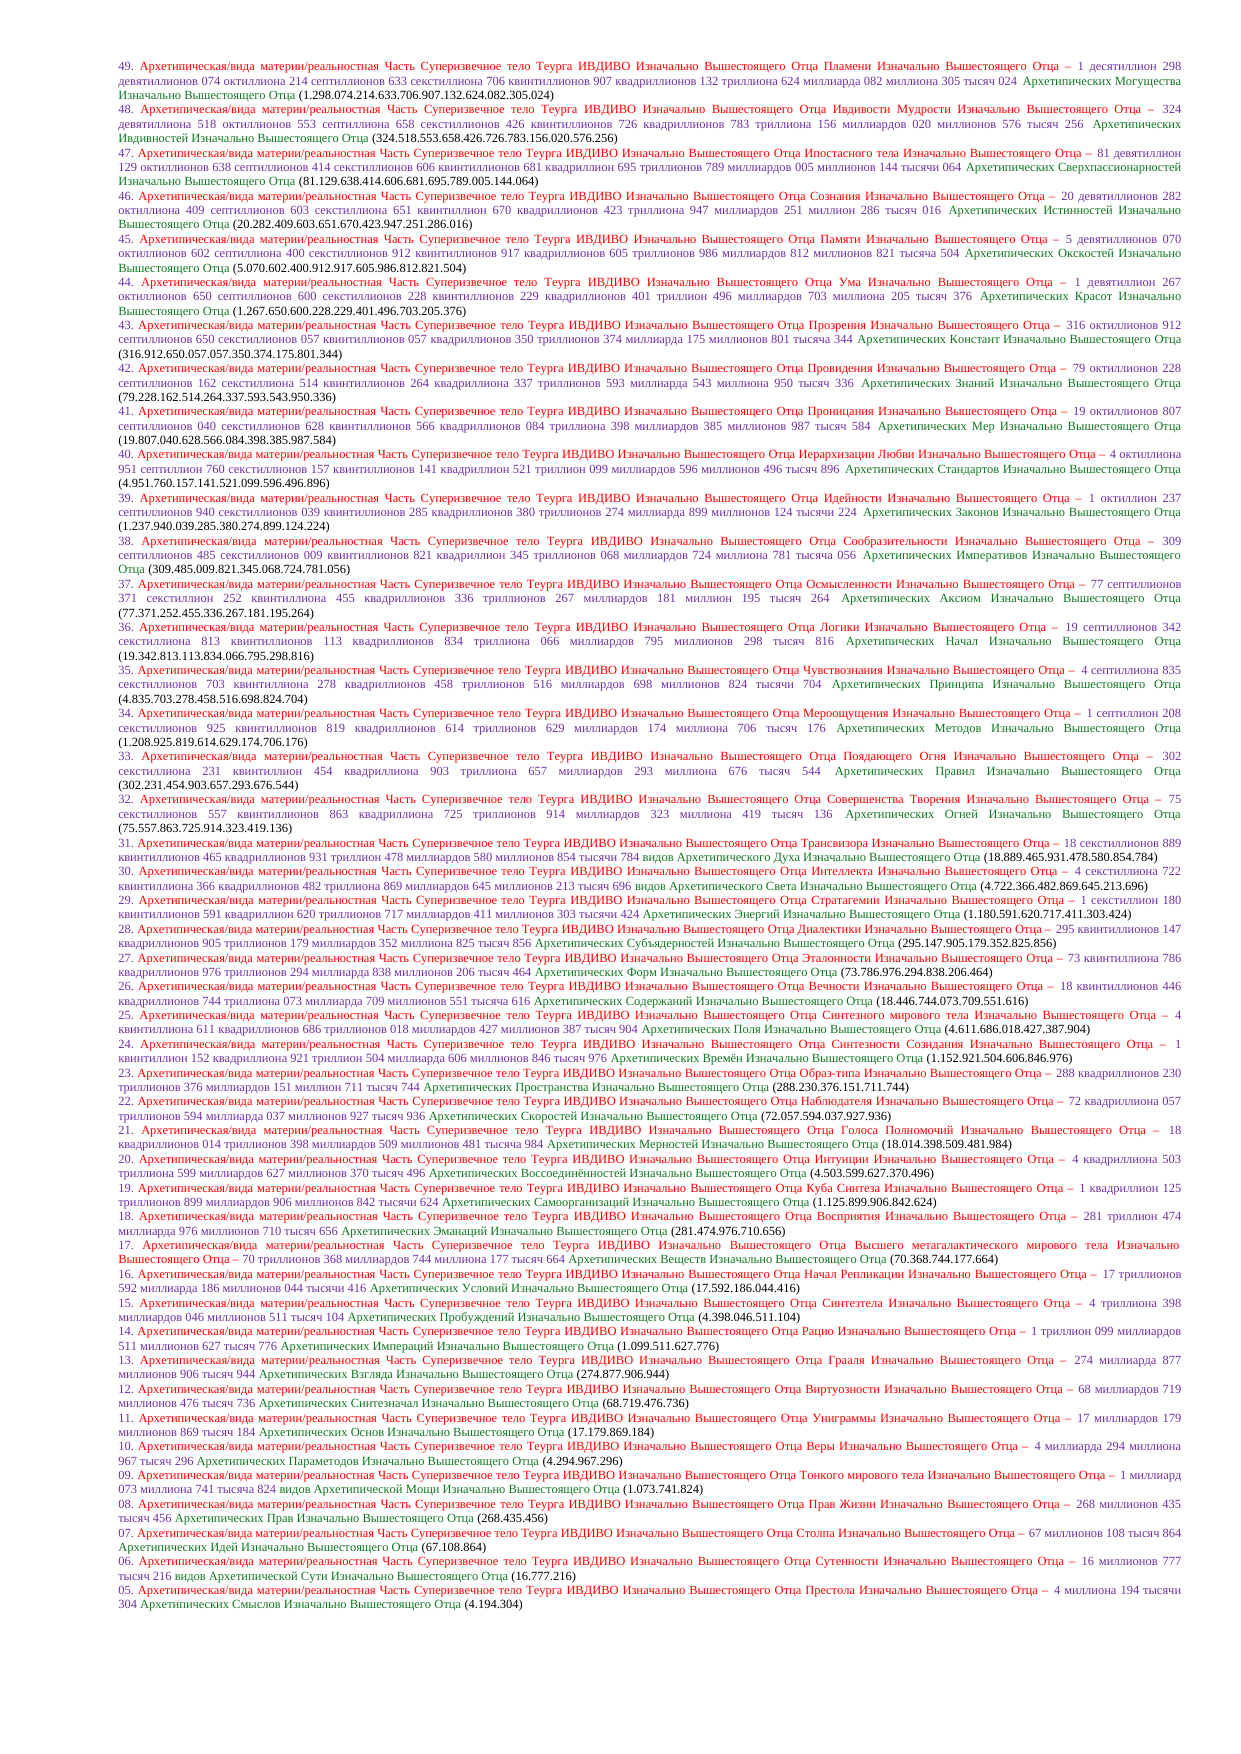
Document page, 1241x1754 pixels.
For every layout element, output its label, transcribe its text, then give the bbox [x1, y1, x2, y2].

text 35. Архетипическая/вида материи/реальностная Часть Суперизвечное тело Теурга ИВДИВО Изначально Вышестоящего Отца Чувствознания Изначально Вышестоящего Отца – 4 септиллиона 835 секстиллионов 703 квинтиллиона 278 квадриллионов 458 триллионов 516 миллиардов 698 миллионов 824 тысячи 704 Архетипических Принципа Изначально Вышестоящего Отца (4.835.703.278.458.516.698.824.704) [118, 663, 1181, 706]
text 20. Архетипическая/вида материи/реальностная Часть Суперизвечное тело Теурга ИВДИВО Изначально Вышестоящего Отца Интуиции Изначально Вышестоящего Отца – 4 квадриллиона 503 триллиона 599 миллиардов 627 миллионов 370 тысяч 496 Архетипических Воссоединённостей Изначально Вышестоящего Отца (4.503.599.627.370.496) [118, 1152, 1181, 1180]
text 09. Архетипическая/вида материи/реальностная Часть Суперизвечное тело Теурга ИВДИВО Изначально Вышестоящего Отца Тонкого мирового тела Изначально Вышестоящего Отца – 1 миллиард 073 миллиона 741 тысяча 824 видов Архетипической Мощи Изначально Вышестоящего Отца (1.073.741.824) [118, 1468, 1181, 1497]
text 44. Архетипическая/вида материи/реальностная Часть Суперизвечное тело Теурга ИВДИВО Изначально Вышестоящего Отца Ума Изначально Вышестоящего Отца – 1 девятиллион 267 октиллионов 650 септиллионов 600 секстиллионов 228 квинтиллионов 229 квадриллионов 401 триллион 496 миллиардов 703 миллиона 205 тысяч 376 Архетипических Красот Изначально Вышестоящего Отца (1.267.650.600.228.229.401.496.703.205.376) [118, 275, 1181, 318]
text 33. Архетипическая/вида материи/реальностная Часть Суперизвечное тело Теурга ИВДИВО Изначально Вышестоящего Отца Поядающего Огня Изначально Вышестоящего Отца – 302 секстиллиона 231 квинтиллион 454 квадриллиона 903 триллиона 657 миллиардов 293 миллиона 676 тысяч 544 Архетипических Правил Изначально Вышестоящего Отца (302.231.454.903.657.293.676.544) [118, 749, 1181, 792]
text 39. Архетипическая/вида материи/реальностная Часть Суперизвечное тело Теурга ИВДИВО Изначально Вышестоящего Отца Идейности Изначально Вышестоящего Отца – 1 октиллион 237 септиллионов 940 секстиллионов 039 квинтиллионов 285 квадриллионов 380 триллионов 274 миллиарда 899 миллионов 124 тысячи 224 Архетипических Законов Изначально Вышестоящего Отца (1.237.940.039.285.380.274.899.124.224) [118, 490, 1181, 533]
text 49. Архетипическая/вида материи/реальностная Часть Суперизвечное тело Теурга ИВДИВО Изначально Вышестоящего Отца Пламени Изначально Вышестоящего Отца – 1 десятиллион 298 девятиллионов 074 октиллиона 214 септиллионов 633 секстиллиона 706 квинтиллионов 907 квадриллионов 132 триллиона 624 миллиарда 082 миллиона 305 тысяч 024 Архетипических Могущества Изначально Вышестоящего Отца (1.298.074.214.633.706.907.132.624.082.305.024) [118, 59, 1181, 102]
text 34. Архетипическая/вида материи/реальностная Часть Суперизвечное тело Теурга ИВДИВО Изначально Вышестоящего Отца Мероощущения Изначально Вышестоящего Отца – 1 септиллион 208 секстиллионов 925 квинтиллионов 819 квадриллионов 614 триллионов 629 миллиардов 174 миллиона 706 тысяч 176 Архетипических Методов Изначально Вышестоящего Отца (1.208.925.819.614.629.174.706.176) [118, 706, 1181, 749]
text 12. Архетипическая/вида материи/реальностная Часть Суперизвечное тело Теурга ИВДИВО Изначально Вышестоящего Отца Виртуозности Изначально Вышестоящего Отца – 68 миллиардов 719 миллионов 476 тысяч 736 Архетипических Синтезначал Изначально Вышестоящего Отца (68.719.476.736) [118, 1382, 1181, 1410]
text 37. Архетипическая/вида материи/реальностная Часть Суперизвечное тело Теурга ИВДИВО Изначально Вышестоящего Отца Осмысленности Изначально Вышестоящего Отца – 77 септиллионов 371 секстиллион 252 квинтиллиона 455 квадриллионов 336 триллионов 267 миллиардов 181 миллион 195 тысяч 264 Архетипических Аксиом Изначально Вышестоящего Отца (77.371.252.455.336.267.181.195.264) [118, 577, 1181, 620]
text 38. Архетипическая/вида материи/реальностная Часть Суперизвечное тело Теурга ИВДИВО Изначально Вышестоящего Отца Сообразительности Изначально Вышестоящего Отца – 309 септиллионов 485 секстиллионов 009 квинтиллионов 821 квадриллион 345 триллионов 068 миллиардов 724 миллиона 781 тысяча 056 Архетипических Императивов Изначально Вышестоящего Отца (309.485.009.821.345.068.724.781.056) [118, 533, 1181, 577]
text 06. Архетипическая/вида материи/реальностная Часть Суперизвечное тело Теурга ИВДИВО Изначально Вышестоящего Отца Сутенности Изначально Вышестоящего Отца – 16 миллионов 777 тысяч 216 видов Архетипической Сути Изначально Вышестоящего Отца (16.777.216) [118, 1554, 1181, 1583]
text 21. Архетипическая/вида материи/реальностная Часть Суперизвечное тело Теурга ИВДИВО Изначально Вышестоящего Отца Голоса Полномочий Изначально Вышестоящего Отца – 18 квадриллионов 014 триллионов 398 миллиардов 509 миллионов 481 тысяча 984 Архетипических Мерностей Изначально Вышестоящего Отца (18.014.398.509.481.984) [118, 1123, 1181, 1152]
text 48. Архетипическая/вида материи/реальностная Часть Суперизвечное тело Теурга ИВДИВО Изначально Вышестоящего Отца Ивдивости Мудрости Изначально Вышестоящего Отца – 324 девятиллиона 518 октиллионов 553 септиллиона 658 секстиллионов 426 квинтиллионов 726 квадриллионов 783 триллиона 156 миллиардов 020 миллионов 576 тысяч 256 Архетипических Ивдивностей Изначально Вышестоящего Отца (324.518.553.658.426.726.783.156.020.576.256) [118, 102, 1181, 145]
text 27. Архетипическая/вида материи/реальностная Часть Суперизвечное тело Теурга ИВДИВО Изначально Вышестоящего Отца Эталонности Изначально Вышестоящего Отца – 73 квинтиллиона 786 квадриллионов 976 триллионов 294 миллиарда 838 миллионов 206 тысяч 464 Архетипических Форм Изначально Вышестоящего Отца (73.786.976.294.838.206.464) [118, 950, 1181, 979]
text 45. Архетипическая/вида материи/реальностная Часть Суперизвечное тело Теурга ИВДИВО Изначально Вышестоящего Отца Памяти Изначально Вышестоящего Отца – 5 девятиллионов 070 октиллионов 602 септиллиона 400 секстиллионов 912 квинтиллионов 917 квадриллионов 605 триллионов 986 миллиардов 812 миллионов 821 тысяча 504 Архетипических Окскостей Изначально Вышестоящего Отца (5.070.602.400.912.917.605.986.812.821.504) [118, 232, 1181, 275]
text 29. Архетипическая/вида материи/реальностная Часть Суперизвечное тело Теурга ИВДИВО Изначально Вышестоящего Отца Стратагемии Изначально Вышестоящего Отца – 1 секстиллион 180 квинтиллионов 591 квадриллион 620 триллионов 717 миллиардов 411 миллионов 303 тысячи 424 Архетипических Энергий Изначально Вышестоящего Отца (1.180.591.620.717.411.303.424) [118, 893, 1181, 922]
text 05. Архетипическая/вида материи/реальностная Часть Суперизвечное тело Теурга ИВДИВО Изначально Вышестоящего Отца Престола Изначально Вышестоящего Отца – 4 миллиона 194 тысячи 304 Архетипических Смыслов Изначально Вышестоящего Отца (4.194.304) [118, 1583, 1181, 1612]
text 19. Архетипическая/вида материи/реальностная Часть Суперизвечное тело Теурга ИВДИВО Изначально Вышестоящего Отца Куба Синтеза Изначально Вышестоящего Отца – 1 квадриллион 125 триллионов 899 миллиардов 906 миллионов 842 тысячи 624 Архетипических Самоорганизаций Изначально Вышестоящего Отца (1.125.899.906.842.624) [118, 1180, 1181, 1209]
text 32. Архетипическая/вида материи/реальностная Часть Суперизвечное тело Теурга ИВДИВО Изначально Вышестоящего Отца Совершенства Творения Изначально Вышестоящего Отца – 75 секстиллионов 557 квинтиллионов 863 квадриллиона 725 триллионов 914 миллиардов 323 миллиона 419 тысяч 136 Архетипических Огней Изначально Вышестоящего Отца (75.557.863.725.914.323.419.136) [118, 792, 1181, 835]
text 13. Архетипическая/вида материи/реальностная Часть Суперизвечное тело Теурга ИВДИВО Изначально Вышестоящего Отца Грааля Изначально Вышестоящего Отца – 274 миллиарда 877 миллионов 906 тысяч 944 Архетипических Взгляда Изначально Вышестоящего Отца (274.877.906.944) [118, 1353, 1181, 1382]
text 46. Архетипическая/вида материи/реальностная Часть Суперизвечное тело Теурга ИВДИВО Изначально Вышестоящего Отца Сознания Изначально Вышестоящего Отца – 20 девятиллионов 282 октиллиона 409 септиллионов 603 секстиллиона 651 квинтиллион 670 квадриллионов 423 триллиона 947 миллиардов 251 миллион 286 тысяч 016 Архетипических Истинностей Изначально Вышестоящего Отца (20.282.409.603.651.670.423.947.251.286.016) [118, 188, 1181, 232]
text 28. Архетипическая/вида материи/реальностная Часть Суперизвечное тело Теурга ИВДИВО Изначально Вышестоящего Отца Диалектики Изначально Вышестоящего Отца – 295 квинтиллионов 147 квадриллионов 905 триллионов 179 миллиардов 352 миллиона 825 тысяч 856 Архетипических Субъядерностей Изначально Вышестоящего Отца (295.147.905.179.352.825.856) [118, 922, 1181, 950]
text 25. Архетипическая/вида материи/реальностная Часть Суперизвечное тело Теурга ИВДИВО Изначально Вышестоящего Отца Синтезного мирового тела Изначально Вышестоящего Отца – 4 квинтиллиона 611 квадриллионов 686 триллионов 018 миллиардов 427 миллионов 387 тысяч 904 Архетипических Поля Изначально Вышестоящего Отца (4.611.686.018.427.387.904) [118, 1008, 1181, 1037]
text 30. Архетипическая/вида материи/реальностная Часть Суперизвечное тело Теурга ИВДИВО Изначально Вышестоящего Отца Интеллекта Изначально Вышестоящего Отца – 4 секстиллиона 722 квинтиллиона 366 квадриллионов 482 триллиона 869 миллиардов 645 миллионов 213 тысяч 696 видов Архетипического Света Изначально Вышестоящего Отца (4.722.366.482.869.645.213.696) [118, 864, 1181, 893]
text 41. Архетипическая/вида материи/реальностная Часть Суперизвечное тело Теурга ИВДИВО Изначально Вышестоящего Отца Проницания Изначально Вышестоящего Отца – 19 октиллионов 807 септиллионов 040 секстиллионов 628 квинтиллионов 566 квадриллионов 084 триллиона 398 миллиардов 385 миллионов 987 тысяч 584 Архетипических Мер Изначально Вышестоящего Отца (19.807.040.628.566.084.398.385.987.584) [118, 404, 1181, 447]
text 10. Архетипическая/вида материи/реальностная Часть Суперизвечное тело Теурга ИВДИВО Изначально Вышестоящего Отца Веры Изначально Вышестоящего Отца – 4 миллиарда 294 миллиона 967 тысяч 296 Архетипических Параметодов Изначально Вышестоящего Отца (4.294.967.296) [118, 1439, 1181, 1468]
text 47. Архетипическая/вида материи/реальностная Часть Суперизвечное тело Теурга ИВДИВО Изначально Вышестоящего Отца Ипостасного тела Изначально Вышестоящего Отца – 81 девятиллион 129 октиллионов 638 септиллионов 414 секстиллионов 606 квинтиллионов 681 квадриллион 695 триллионов 789 миллиардов 005 миллионов 144 тысячи 064 Архетипических Сверхпассионарностей Изначально Вышестоящего Отца (81.129.638.414.606.681.695.789.005.144.064) [118, 145, 1181, 188]
text 31. Архетипическая/вида материи/реальностная Часть Суперизвечное тело Теурга ИВДИВО Изначально Вышестоящего Отца Трансвизора Изначально Вышестоящего Отца – 18 секстиллионов 889 квинтиллионов 465 квадриллионов 931 триллион 478 миллиардов 580 миллионов 854 тысячи 784 видов Архетипического Духа Изначально Вышестоящего Отца (18.889.465.931.478.580.854.784) [118, 835, 1181, 864]
text 24. Архетипическая/вида материи/реальностная Часть Суперизвечное тело Теурга ИВДИВО Изначально Вышестоящего Отца Синтезности Созидания Изначально Вышестоящего Отца – 1 квинтиллион 152 квадриллиона 921 триллион 504 миллиарда 606 миллионов 846 тысяч 976 Архетипических Времён Изначально Вышестоящего Отца (1.152.921.504.606.846.976) [118, 1037, 1181, 1065]
text 43. Архетипическая/вида материи/реальностная Часть Суперизвечное тело Теурга ИВДИВО Изначально Вышестоящего Отца Прозрения Изначально Вышестоящего Отца – 316 октиллионов 912 септиллионов 650 секстиллионов 057 квинтиллионов 057 квадриллионов 350 триллионов 374 миллиарда 175 миллионов 801 тысяча 344 Архетипических Констант Изначально Вышестоящего Отца (316.912.650.057.057.350.374.175.801.344) [118, 318, 1181, 361]
text 40. Архетипическая/вида материи/реальностная Часть Суперизвечное тело Теурга ИВДИВО Изначально Вышестоящего Отца Иерархизации Любви Изначально Вышестоящего Отца – 4 октиллиона 951 септиллион 760 секстиллионов 157 квинтиллионов 141 квадриллион 521 триллион 099 миллиардов 596 миллионов 496 тысяч 896 Архетипических Стандартов Изначально Вышестоящего Отца (4.951.760.157.141.521.099.596.496.896) [118, 447, 1181, 490]
text 16. Архетипическая/вида материи/реальностная Часть Суперизвечное тело Теурга ИВДИВО Изначально Вышестоящего Отца Начал Репликации Изначально Вышестоящего Отца – 17 триллионов 592 миллиарда 186 миллионов 044 тысячи 416 Архетипических Условий Изначально Вышестоящего Отца (17.592.186.044.416) [118, 1267, 1181, 1295]
text 26. Архетипическая/вида материи/реальностная Часть Суперизвечное тело Теурга ИВДИВО Изначально Вышестоящего Отца Вечности Изначально Вышестоящего Отца – 18 квинтиллионов 446 квадриллионов 744 триллиона 073 миллиарда 709 миллионов 551 тысяча 616 Архетипических Содержаний Изначально Вышестоящего Отца (18.446.744.073.709.551.616) [118, 979, 1181, 1008]
text 08. Архетипическая/вида материи/реальностная Часть Суперизвечное тело Теурга ИВДИВО Изначально Вышестоящего Отца Прав Жизни Изначально Вышестоящего Отца – 268 миллионов 435 тысяч 456 Архетипических Прав Изначально Вышестоящего Отца (268.435.456) [118, 1497, 1181, 1525]
text 36. Архетипическая/вида материи/реальностная Часть Суперизвечное тело Теурга ИВДИВО Изначально Вышестоящего Отца Логики Изначально Вышестоящего Отца – 19 септиллионов 342 секстиллиона 813 квинтиллионов 113 квадриллионов 834 триллиона 066 миллиардов 795 миллионов 298 тысяч 816 Архетипических Начал Изначально Вышестоящего Отца (19.342.813.113.834.066.795.298.816) [118, 620, 1181, 663]
text 23. Архетипическая/вида материи/реальностная Часть Суперизвечное тело Теурга ИВДИВО Изначально Вышестоящего Отца Образ-типа Изначально Вышестоящего Отца – 288 квадриллионов 230 триллионов 376 миллиардов 151 миллион 711 тысяч 744 Архетипических Пространства Изначально Вышестоящего Отца (288.230.376.151.711.744) [118, 1065, 1181, 1094]
text 42. Архетипическая/вида материи/реальностная Часть Суперизвечное тело Теурга ИВДИВО Изначально Вышестоящего Отца Провидения Изначально Вышестоящего Отца – 79 октиллионов 228 септиллионов 162 секстиллиона 514 квинтиллионов 264 квадриллиона 337 триллионов 593 миллиарда 543 миллиона 950 тысяч 336 Архетипических Знаний Изначально Вышестоящего Отца (79.228.162.514.264.337.593.543.950.336) [118, 361, 1181, 404]
text 17. Архетипическая/вида материи/реальностная Часть Суперизвечное тело Теурга ИВДИВО Изначально Вышестоящего Отца Высшего метагалактического мирового тела Изначально Вышестоящего Отца – 70 триллионов 368 миллиардов 744 миллиона 177 тысяч 664 Архетипических Веществ Изначально Вышестоящего Отца (70.368.744.177.664) [118, 1238, 1181, 1267]
text 14. Архетипическая/вида материи/реальностная Часть Суперизвечное тело Теурга ИВДИВО Изначально Вышестоящего Отца Рацио Изначально Вышестоящего Отца – 1 триллион 099 миллиардов 511 миллионов 627 тысяч 776 Архетипических Импераций Изначально Вышестоящего Отца (1.099.511.627.776) [118, 1324, 1181, 1353]
text 18. Архетипическая/вида материи/реальностная Часть Суперизвечное тело Теурга ИВДИВО Изначально Вышестоящего Отца Восприятия Изначально Вышестоящего Отца – 281 триллион 474 миллиарда 976 миллионов 710 тысяч 656 Архетипических Эманаций Изначально Вышестоящего Отца (281.474.976.710.656) [118, 1209, 1181, 1238]
text 15. Архетипическая/вида материи/реальностная Часть Суперизвечное тело Теурга ИВДИВО Изначально Вышестоящего Отца Синтезтела Изначально Вышестоящего Отца – 4 триллиона 398 миллиардов 046 миллионов 511 тысяч 104 Архетипических Пробуждений Изначально Вышестоящего Отца (4.398.046.511.104) [118, 1295, 1181, 1324]
text 07. Архетипическая/вида материи/реальностная Часть Суперизвечное тело Теурга ИВДИВО Изначально Вышестоящего Отца Столпа Изначально Вышестоящего Отца – 67 миллионов 108 тысяч 864 Архетипических Идей Изначально Вышестоящего Отца (67.108.864) [118, 1525, 1181, 1554]
text 11. Архетипическая/вида материи/реальностная Часть Суперизвечное тело Теурга ИВДИВО Изначально Вышестоящего Отца Униграммы Изначально Вышестоящего Отца – 17 миллиардов 179 миллионов 869 тысяч 184 Архетипических Основ Изначально Вышестоящего Отца (17.179.869.184) [118, 1410, 1181, 1439]
text 22. Архетипическая/вида материи/реальностная Часть Суперизвечное тело Теурга ИВДИВО Изначально Вышестоящего Отца Наблюдателя Изначально Вышестоящего Отца – 72 квадриллиона 057 триллионов 594 миллиарда 037 миллионов 927 тысяч 936 Архетипических Скоростей Изначально Вышестоящего Отца (72.057.594.037.927.936) [118, 1094, 1181, 1123]
